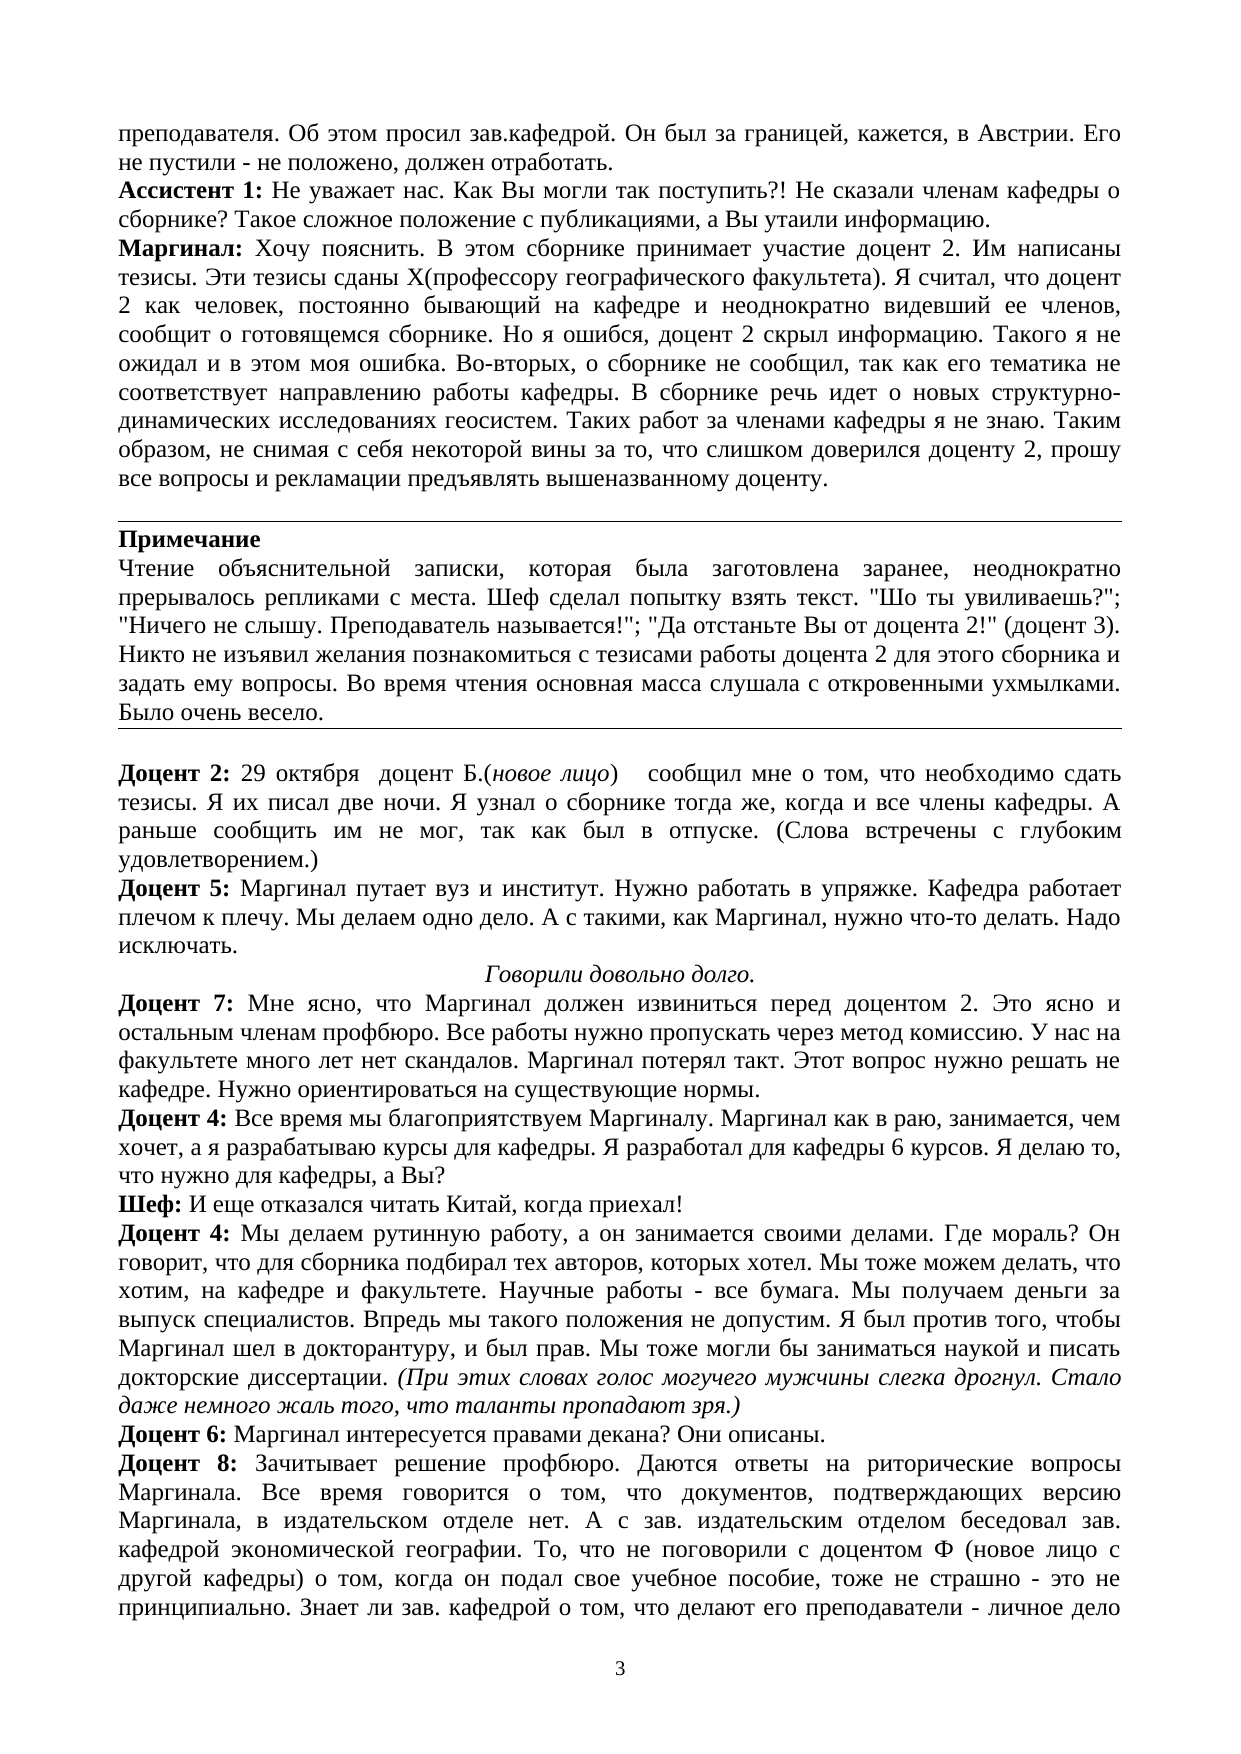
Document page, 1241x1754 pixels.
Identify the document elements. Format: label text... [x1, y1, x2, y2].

text Говорили довольно долго. [118, 959, 1122, 988]
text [118, 1448, 1122, 1620]
text Доцент 5: Маргинал путает вуз и институт. Нужно работать в упряжке. Кафедра работает плечом к плечу. Мы делаем одно дело. А с такими, как Маргинал, нужно что-то делать. Надо исключать. [118, 873, 1122, 959]
text Маргинал: Хочу пояснить. В этом сборнике принимает участие доцент 2. Им написаны тезисы. Эти тезисы сданы Х(профессору географического факультета). Я считал, что доцент 2 как человек, постоянно бывающий на кафедре и неоднократно видевший ее членов, сообщит о готовящемся сборнике. Но я ошибся, доцент 2 скрыл информацию. Такого я не ожидал и в этом моя ошибка. Во-вторых, о сборнике не сообщил, так как его тематика не соответствует направлению работы кафедры. В сборнике речь идет о новых структурно-динамических исследованиях геосистем. Таких работ за членами кафедры я не знаю. Таким образом, не снимая с себя некоторой вины за то, что слишком доверился доценту 2, прошу все вопросы и рекламации предъявлять вышеназванному доценту. [118, 233, 1122, 492]
text Шеф: И еще отказался читать Китай, когда приехал! [118, 1189, 1122, 1218]
text Примечание [118, 522, 1122, 553]
text Доцент 7: Мне ясно, что Маргинал должен извиниться перед доцентом 2. Это ясно и остальным членам профбюро. Все работы нужно пропускать через метод комиссию. У нас на факультете много лет нет скандалов. Маргинал потерял такт. Этот вопрос нужно решать не кафедре. Нужно ориентироваться на существующие нормы. [118, 988, 1122, 1103]
text Ассистент 1: Не уважает нас. Как Вы могли так поступить?! Не сказали членам кафедры о сборнике? Такое сложное положение с публикациями, а Вы утаили информацию. [118, 176, 1122, 233]
text Доцент 4: Мы делаем рутинную работу, а он занимается своими делами. Где мораль? Он говорит, что для сборника подбирал тех авторов, которых хотел. Мы тоже можем делать, что хотим, на кафедре и факультете. Научные работы - все бумага. Мы получаем деньги за выпуск специалистов. Впредь мы такого положения не допустим. Я был против того, чтобы Маргинал шел в докторантуру, и был прав. Мы тоже могли бы заниматься наукой и писать докторские диссертации. (При этих словах голос могучего мужчины слегка дрогнул. Стало даже немного жаль того, что таланты пропадают зря.) [118, 1218, 1122, 1419]
text Доцент 2: 29 октября доцент Б.(новое лицо) сообщил мне о том, что необходимо сдать тезисы. Я их писал две ночи. Я узнал о сборнике тогда же, когда и все члены кафедры. А раньше сообщить им не мог, так как был в отпуске. (Слова встречены с глубоким удовлетворением.) [118, 758, 1122, 873]
text Доцент 4: Все время мы благоприятствуем Маргиналу. Маргинал как в раю, занимается, чем хочет, а я разрабатываю курсы для кафедры. Я разработал для кафедры 6 курсов. Я делаю то, что нужно для кафедры, а Вы? [118, 1103, 1122, 1189]
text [118, 118, 1122, 176]
text Чтение объяснительной записки, которая была заготовлена заранее, неоднократно прерывалось репликами с места. Шеф сделал попытку взять текст. "Шо ты увиливаешь?"; "Ничего не слышу. Преподаватель называется!"; "Да отстаньте Вы от доцента 2!" (доцент 3). Никто не изъявил желания познакомиться с тезисами работы доцента 2 для этого сборника и задать ему вопросы. Во время чтения основная масса слушала с откровенными ухмылками. Было очень весело. [118, 553, 1122, 728]
text Доцент 6: Маргинал интересуется правами декана? Они описаны. [118, 1419, 1122, 1448]
